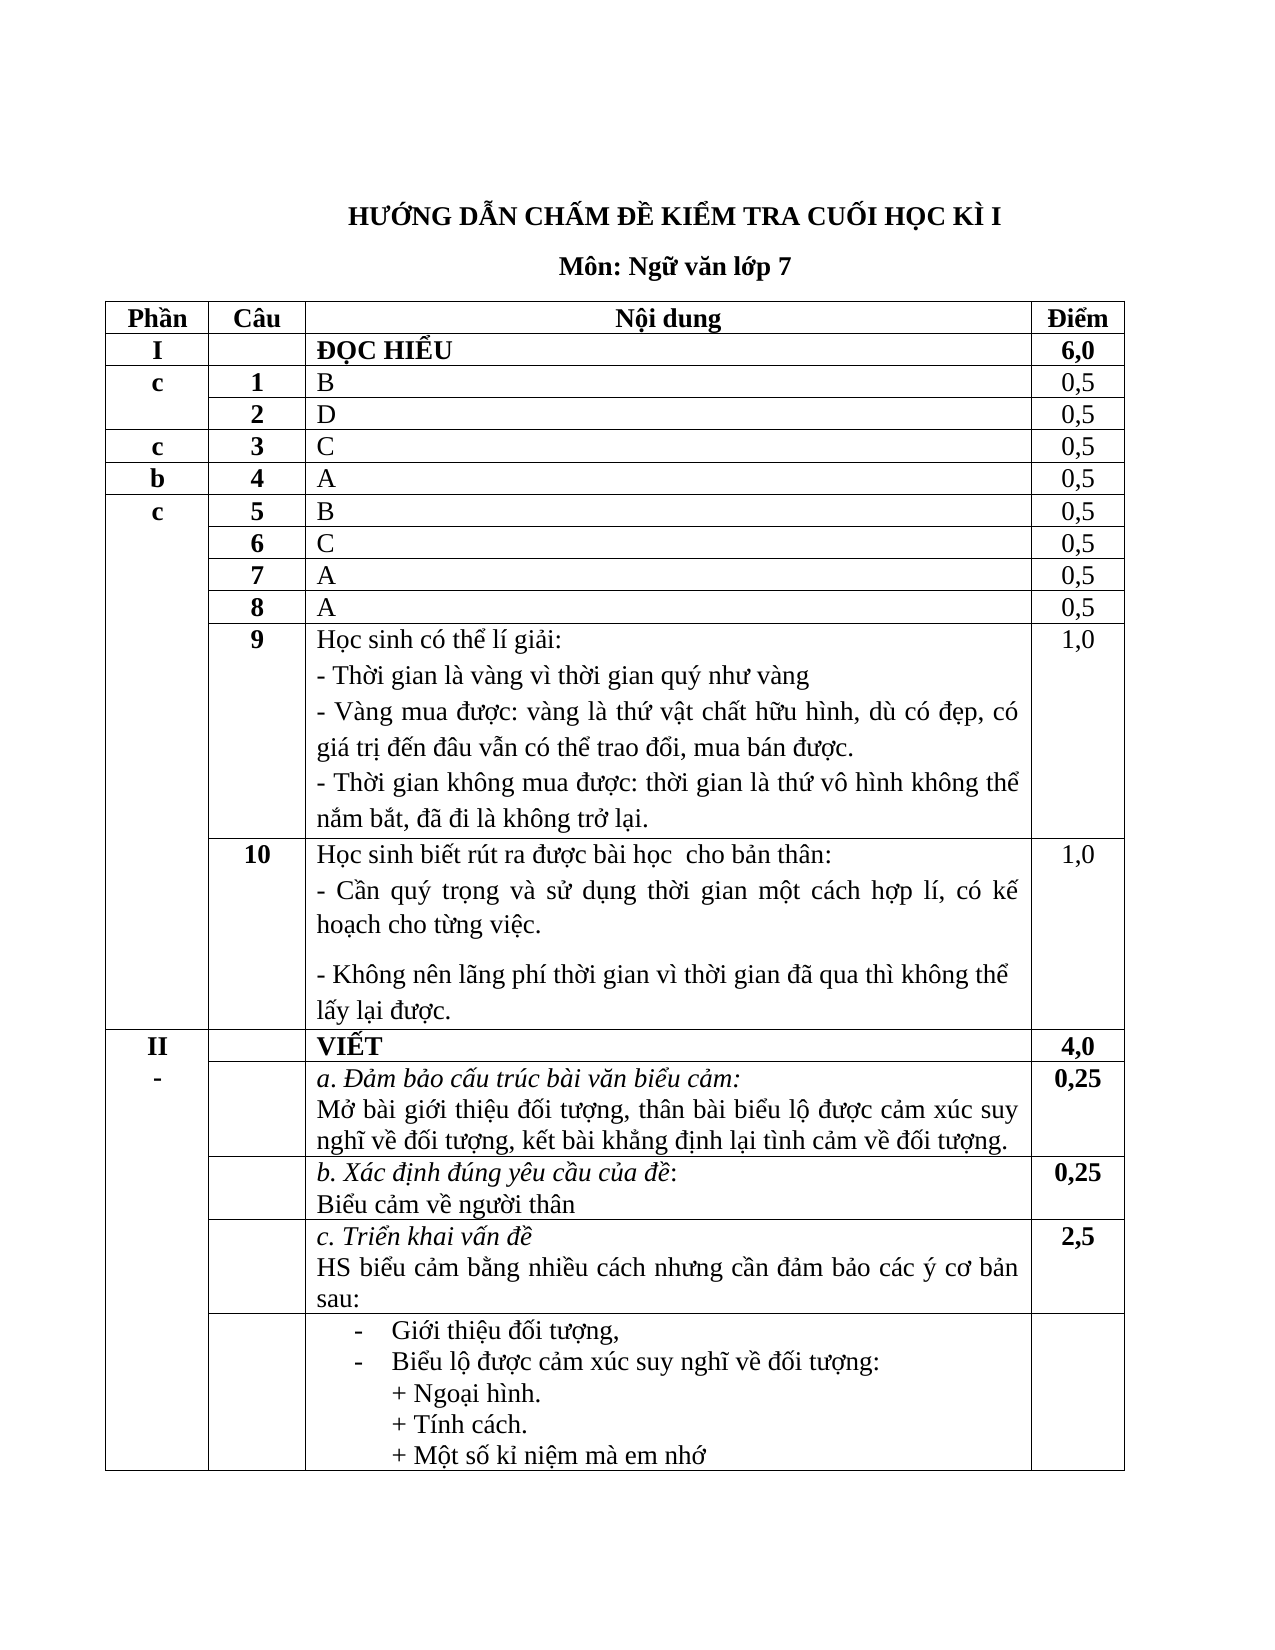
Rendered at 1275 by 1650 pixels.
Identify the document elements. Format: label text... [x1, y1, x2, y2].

table_cell 1,0 [1032, 839, 1124, 1029]
table_cell 0,5 [1032, 559, 1124, 590]
table_cell b. Xác định đúng yêu cầu của đề: Biểu cảm về người thân [306, 1157, 1031, 1219]
text HƯỚNG DẪN CHẤM ĐỀ KIỂM TRA CUỐI HỌC KÌ I [150, 200, 1125, 231]
table_cell A [306, 591, 1031, 622]
table_cell 0,5 [1032, 398, 1124, 429]
table_cell ĐỌC HIỂU [306, 334, 1031, 365]
table_cell 9 [209, 624, 305, 838]
table_cell a. Đảm bảo cấu trúc bài văn biểu cảm: Mở bài giới thiệu đối tượng, thân bài biểu lộ được cảm xúc suy nghĩ về đối tượng, kết bài khẳng định lại tình cảm về đối tượng. [306, 1062, 1031, 1156]
table_header Phần [106, 302, 208, 333]
table_cell 4 [209, 463, 305, 494]
table_cell I [106, 334, 208, 365]
table_cell [209, 1062, 305, 1156]
table_cell [209, 1157, 305, 1219]
table_cell 2,5 [1032, 1220, 1124, 1313]
table_cell 0,5 [1032, 591, 1124, 622]
table_cell 6 [209, 527, 305, 558]
table_cell 7 [209, 559, 305, 590]
table_cell B [306, 366, 1031, 397]
table_cell [209, 334, 305, 365]
table_cell 0,5 [1032, 366, 1124, 397]
table_cell A [306, 463, 1031, 494]
table_cell Học sinh có thể lí giải: - Thời gian là vàng vì thời gian quý như vàng - Vàng mua được: vàng là thứ vật chất hữu hình, dù có đẹp, có giá trị đến đâu vẫn có thể trao đổi, mua bán được. - Thời gian không mua được: thời gian là thứ vô hình không thể nắm bắt, đã đi là không trở lại. [306, 624, 1031, 838]
table_cell 5 [209, 495, 305, 526]
table_cell 8 [209, 591, 305, 622]
table_cell [1032, 1314, 1124, 1470]
table_cell D [306, 398, 1031, 429]
table_cell 6,0 [1032, 334, 1124, 365]
table_cell 0,5 [1032, 495, 1124, 526]
table_cell [209, 1030, 305, 1061]
table_cell c. Triển khai vấn đề HS biểu cảm bằng nhiều cách nhưng cần đảm bảo các ý cơ bản sau: [306, 1220, 1031, 1313]
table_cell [306, 1314, 1031, 1470]
table_cell c [106, 366, 208, 429]
table_cell 3 [209, 430, 305, 462]
table_cell 1,0 [1032, 624, 1124, 838]
table_header Nội dung [306, 302, 1031, 333]
table_cell b [106, 463, 208, 494]
table_cell 1 [209, 366, 305, 397]
table_cell A [306, 559, 1031, 590]
table_cell II - [106, 1030, 208, 1470]
table_cell [209, 1314, 305, 1470]
table_cell C [306, 527, 1031, 558]
table_cell 0,5 [1032, 463, 1124, 494]
table_cell c [106, 430, 208, 462]
table_cell 2 [209, 398, 305, 429]
table_cell c [106, 495, 208, 1029]
table_cell C [306, 430, 1031, 462]
table_header Câu [209, 302, 305, 333]
text Môn: Ngữ văn lớp 7 [150, 250, 1125, 282]
table_cell 0,25 [1032, 1157, 1124, 1219]
table_cell 10 [209, 839, 305, 1029]
table_cell 0,25 [1032, 1062, 1124, 1156]
table_cell Học sinh biết rút ra được bài học cho bản thân: - Cần quý trọng và sử dụng thời gian một cách hợp lí, có kế hoạch cho từng việc. - Không nên lãng phí thời gian vì thời gian đã qua thì không thể lấy lại được. [306, 839, 1031, 1029]
table_cell VIẾT [306, 1030, 1031, 1061]
table_cell B [306, 495, 1031, 526]
table_header Điểm [1032, 302, 1124, 333]
table_cell 0,5 [1032, 430, 1124, 462]
table_cell [209, 1220, 305, 1313]
table_cell 0,5 [1032, 527, 1124, 558]
table_cell 4,0 [1032, 1030, 1124, 1061]
